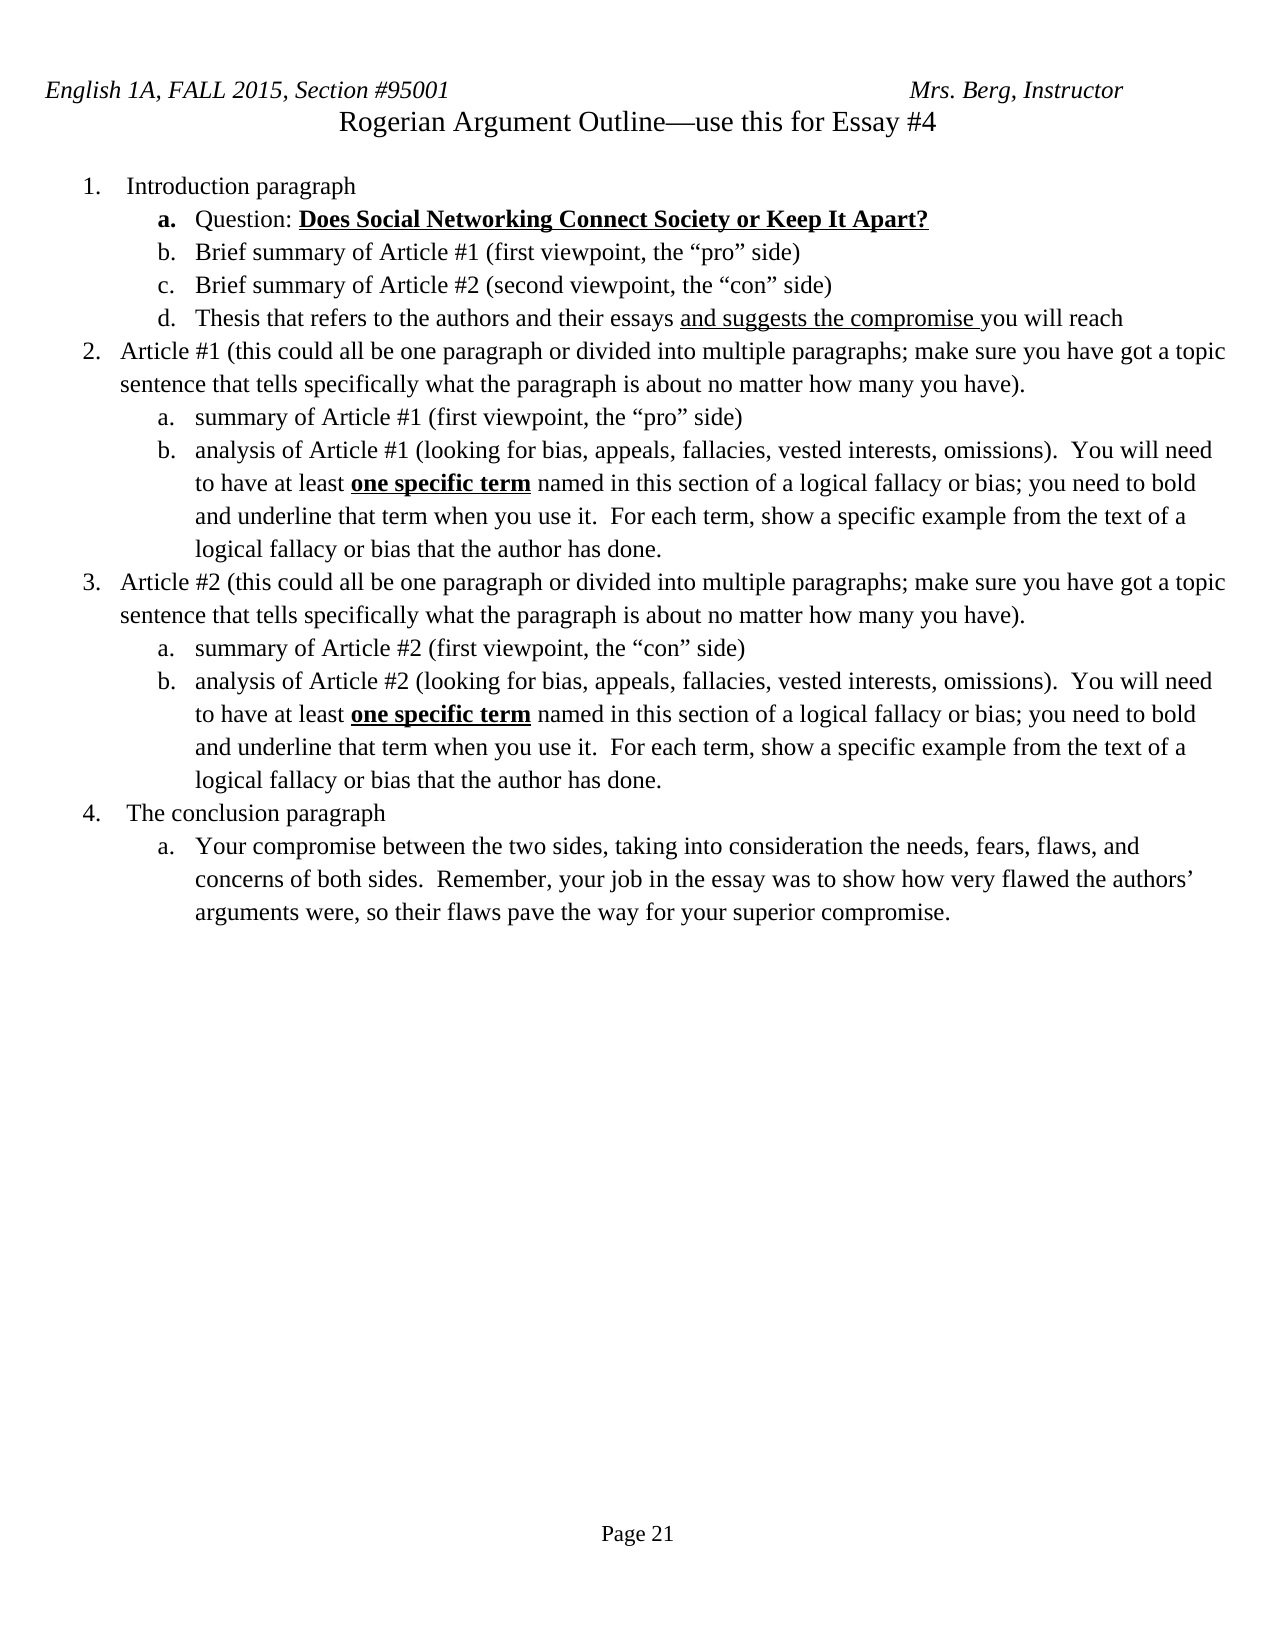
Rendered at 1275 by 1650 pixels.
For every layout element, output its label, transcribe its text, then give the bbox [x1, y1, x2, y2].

list summary of Article #1 (first viewpoint, the “pro” side) [157, 402, 1230, 431]
list Your compromise between the two sides, taking into consideration the needs, fears, flaws, and concerns of both sides. Remember, your job in the essay was to show how very flawed the authors’ arguments were, so their flaws pave the way for your superior compromise. [157, 831, 1230, 926]
list summary of Article #2 (first viewpoint, the “con” side) [157, 633, 1230, 662]
list Question: Does Social Networking Connect Society or Keep It Apart? [157, 204, 1230, 233]
list Brief summary of Article #2 (second viewpoint, the “con” side) [157, 270, 1230, 299]
list Introduction paragraph [82, 171, 1230, 199]
list Article #2 (this could all be one paragraph or divided into multiple paragraphs; make sure you have got a topic sentence that tells specifically what the paragraph is about no matter how many you have). [82, 567, 1230, 629]
list Thesis that refers to the authors and their essays and suggests the compromise you will reach [157, 303, 1230, 332]
text Rogerian Argument Outline—use this for Essay #4 [45, 104, 1230, 137]
list analysis of Article #2 (looking for bias, appeals, fallacies, vested interests, omissions). You will need to have at least one specific term named in this section of a logical fallacy or bias; you need to bold and underline that term when you use it. For each term, show a specific example from the text of a logical fallacy or bias that the author has done. [157, 666, 1230, 794]
list analysis of Article #1 (looking for bias, appeals, fallacies, vested interests, omissions). You will need to have at least one specific term named in this section of a logical fallacy or bias; you need to bold and underline that term when you use it. For each term, show a specific example from the text of a logical fallacy or bias that the author has done. [157, 435, 1230, 563]
list Brief summary of Article #1 (first viewpoint, the “pro” side) [157, 237, 1230, 266]
list The conclusion paragraph [82, 798, 1230, 827]
list Article #1 (this could all be one paragraph or divided into multiple paragraphs; make sure you have got a topic sentence that tells specifically what the paragraph is about no matter how many you have). [82, 336, 1230, 398]
